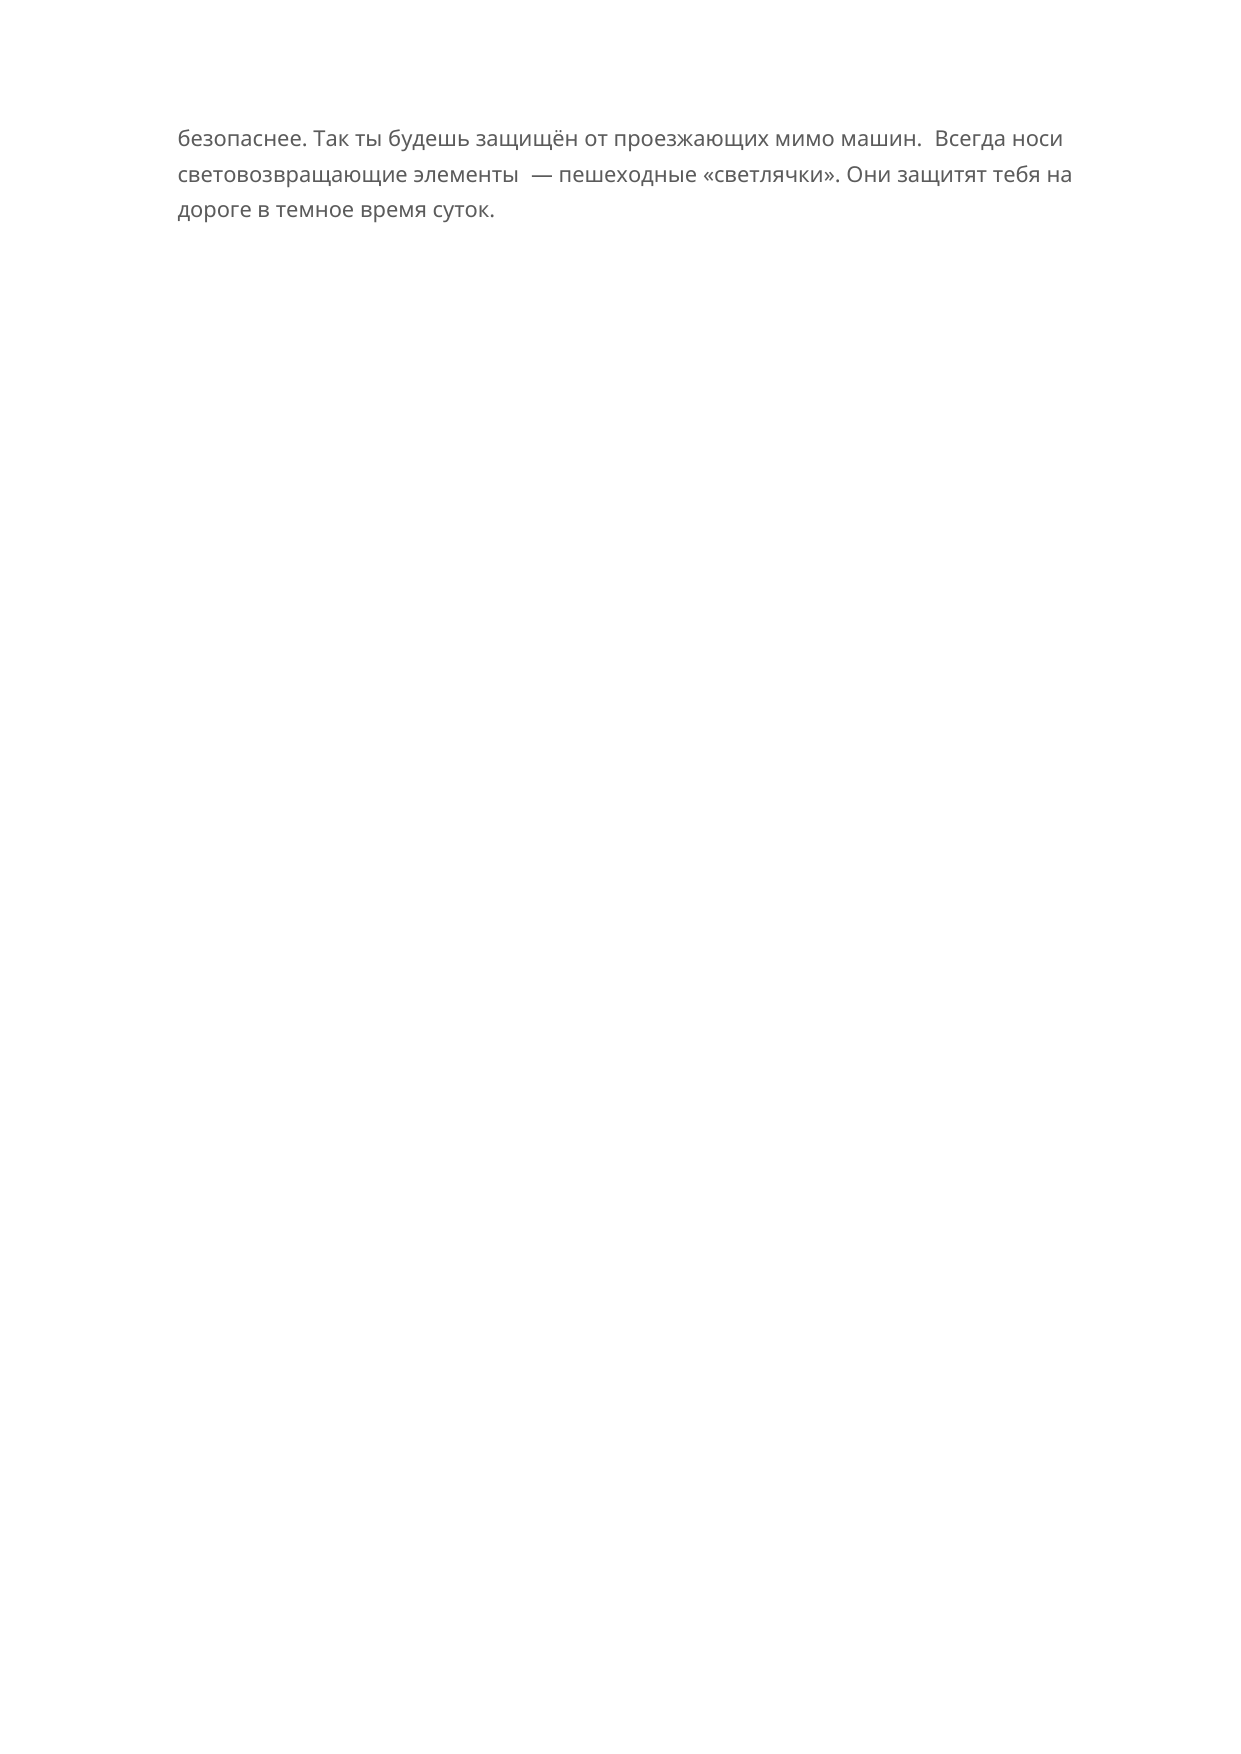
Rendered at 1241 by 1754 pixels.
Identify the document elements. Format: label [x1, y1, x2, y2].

text [177, 118, 1152, 223]
